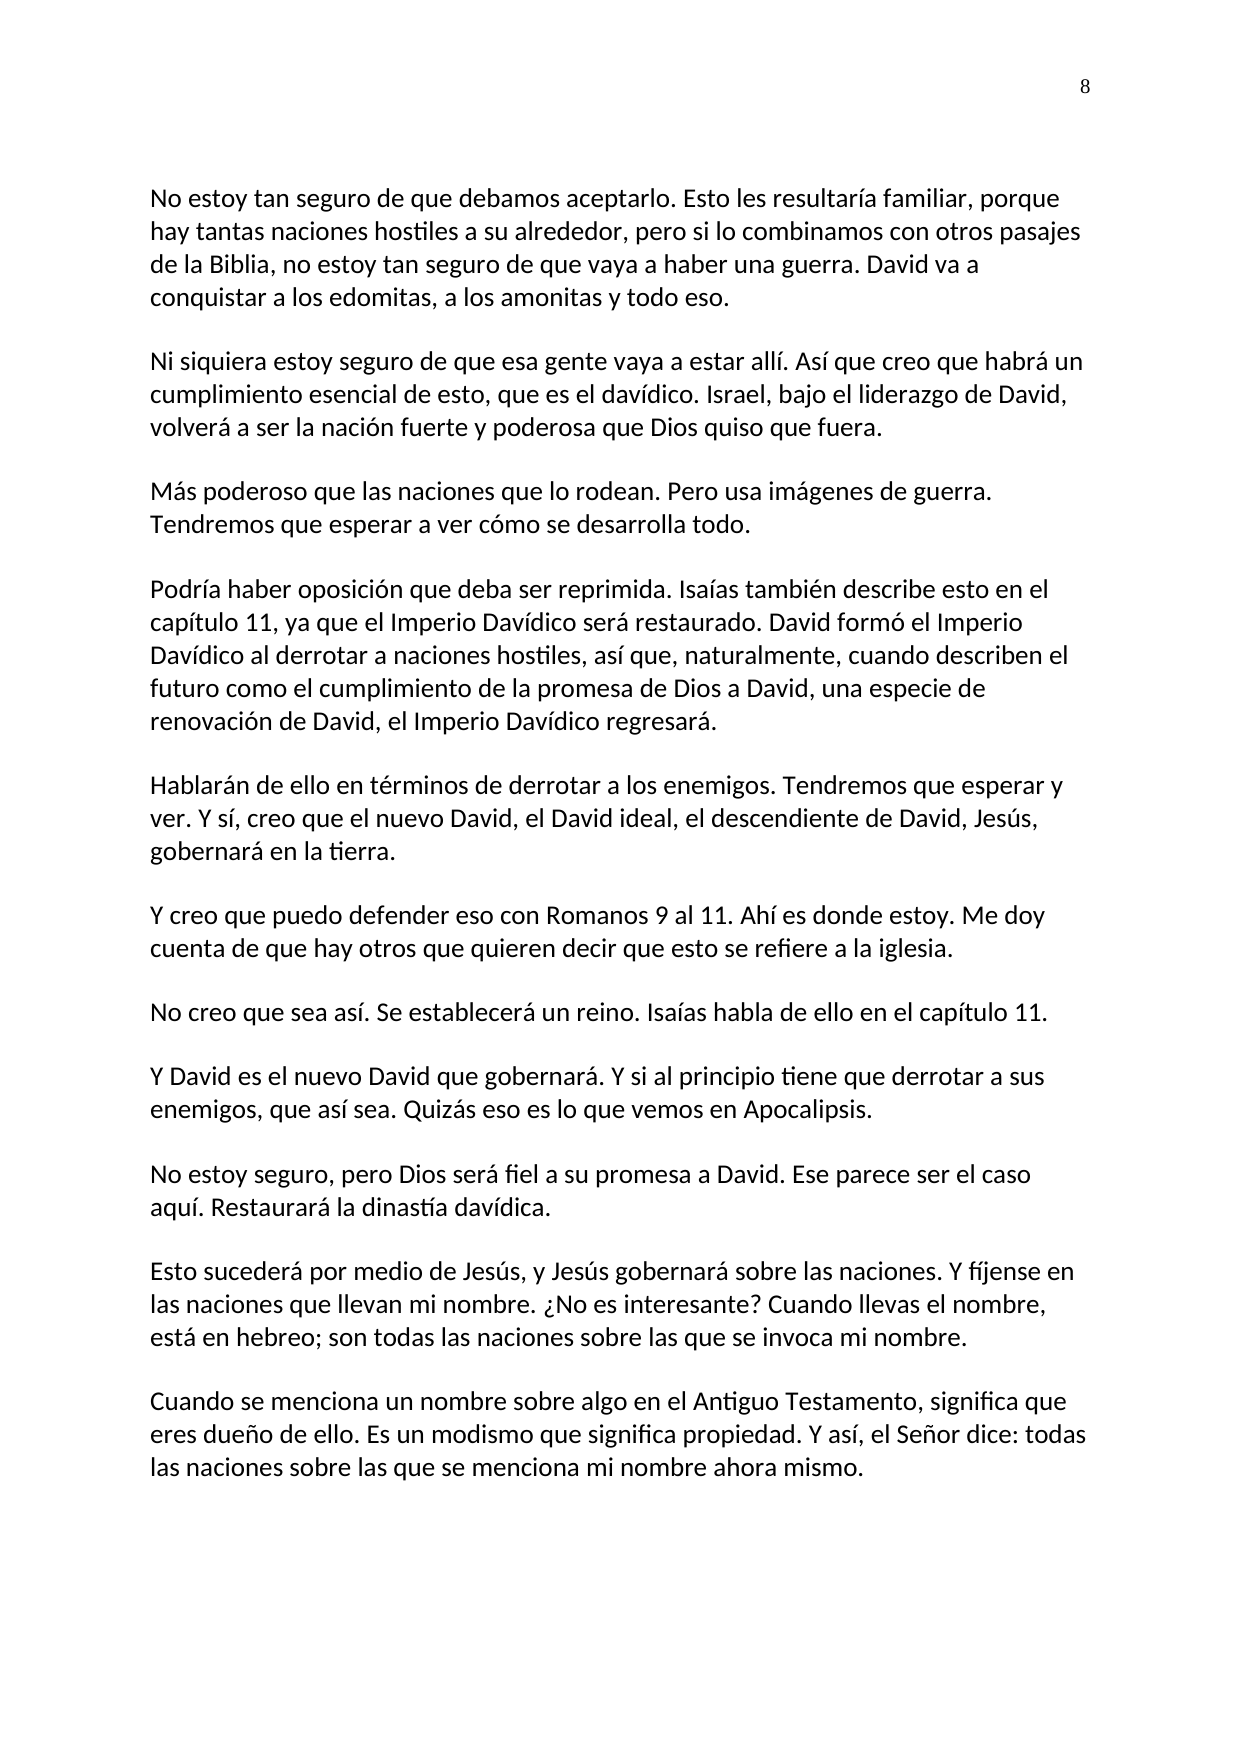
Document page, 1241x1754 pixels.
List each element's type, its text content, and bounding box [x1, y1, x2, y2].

text Ni siquiera estoy seguro de que esa gente vaya a estar allí. Así que creo que habrá un cumplimiento esencial de esto, que es el davídico. Israel, bajo el liderazgo de David, volverá a ser la nación fuerte y poderosa que Dios quiso que fuera. [150, 344, 1090, 443]
text Hablarán de ello en términos de derrotar a los enemigos. Tendremos que esperar y ver. Y sí, creo que el nuevo David, el David ideal, el descendiente de David, Jesús, gobernará en la tierra. [150, 768, 1090, 867]
text Y creo que puedo defender eso con Romanos 9 al 11. Ahí es donde estoy. Me doy cuenta de que hay otros que quieren decir que esto se refiere a la iglesia. [150, 898, 1090, 964]
text Y David es el nuevo David que gobernará. Y si al principio tiene que derrotar a sus enemigos, que así sea. Quizás eso es lo que vemos en Apocalipsis. [150, 1059, 1090, 1126]
text No creo que sea así. Se establecerá un reino. Isaías habla de ello en el capítulo 11. [150, 995, 1090, 1028]
text No estoy tan seguro de que debamos aceptarlo. Esto les resultaría familiar, porque hay tantas naciones hostiles a su alrededor, pero si lo combinamos con otros pasajes de la Biblia, no estoy tan seguro de que vaya a haber una guerra. David va a conquistar a los edomitas, a los amonitas y todo eso. [150, 181, 1090, 313]
text Esto sucederá por medio de Jesús, y Jesús gobernará sobre las naciones. Y fíjense en las naciones que llevan mi nombre. ¿No es interesante? Cuando llevas el nombre, está en hebreo; son todas las naciones sobre las que se invoca mi nombre. [150, 1254, 1090, 1353]
text Podría haber oposición que deba ser reprimida. Isaías también describe esto en el capítulo 11, ya que el Imperio Davídico será restaurado. David formó el Imperio Davídico al derrotar a naciones hostiles, así que, naturalmente, cuando describen el futuro como el cumplimiento de la promesa de Dios a David, una especie de renovación de David, el Imperio Davídico regresará. [150, 572, 1090, 737]
text No estoy seguro, pero Dios será fiel a su promesa a David. Ese parece ser el caso aquí. Restaurará la dinastía davídica. [150, 1157, 1090, 1223]
text Cuando se menciona un nombre sobre algo en el Antiguo Testamento, significa que eres dueño de ello. Es un modismo que significa propiedad. Y así, el Señor dice: todas las naciones sobre las que se menciona mi nombre ahora mismo. [150, 1384, 1090, 1483]
text Más poderoso que las naciones que lo rodean. Pero usa imágenes de guerra. Tendremos que esperar a ver cómo se desarrolla todo. [150, 474, 1090, 541]
